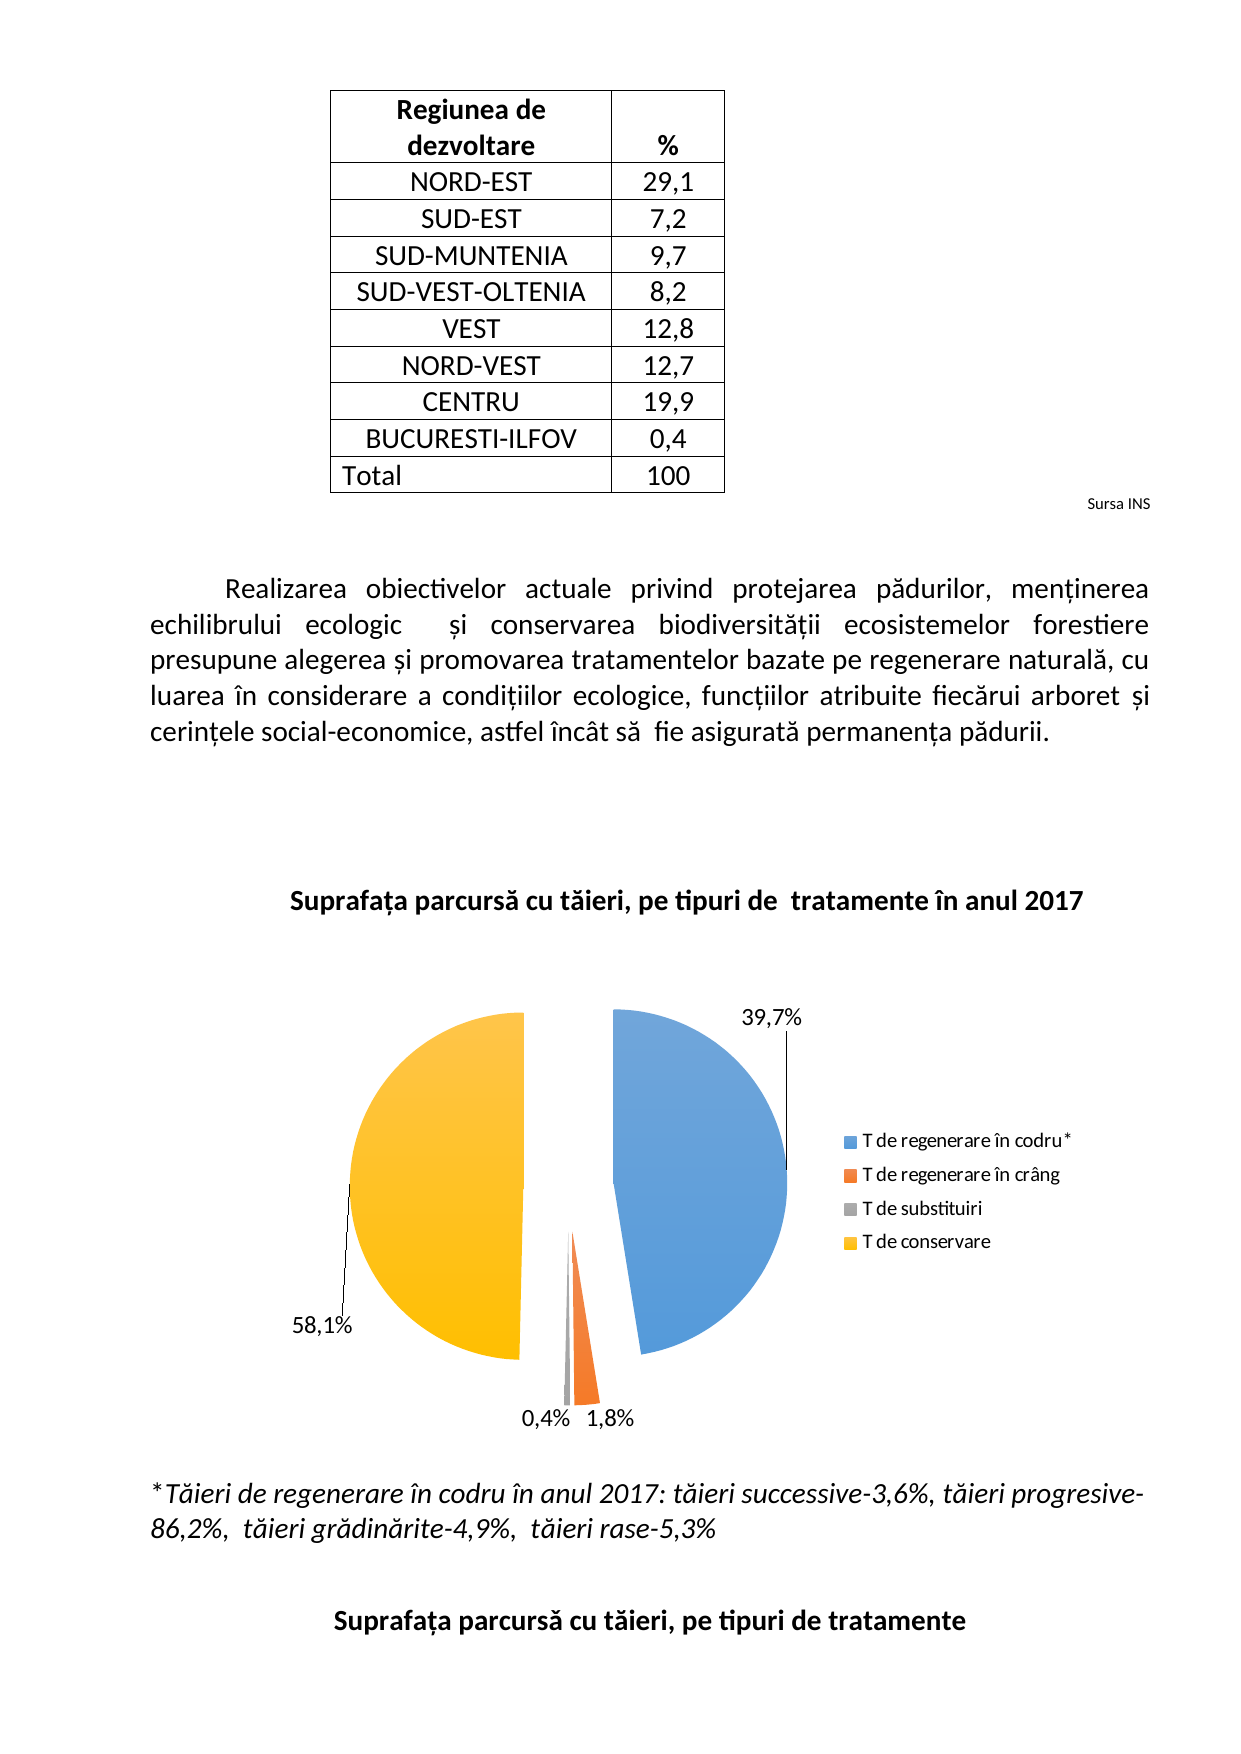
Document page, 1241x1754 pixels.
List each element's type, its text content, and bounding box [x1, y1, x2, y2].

table_cell 12,7 [612, 347, 724, 382]
table_cell Total [331, 457, 611, 492]
table_cell NORD-EST [331, 163, 611, 199]
table_cell NORD-VEST [331, 347, 611, 382]
table_cell SUD-VEST-OLTENIA [331, 273, 611, 309]
table_cell 100 [612, 457, 724, 492]
text *Tăieri de regenerare în codru în anul 2017: tăieri successive-3,6%, tăieri progresive-86,2%, tăieri grădinărite-4,9%, tăieri rase-5,3% [150, 1475, 1150, 1546]
table_cell SUD-EST [331, 200, 611, 236]
table_cell CENTRU [331, 383, 611, 419]
table_cell SUD-MUNTENIA [331, 237, 611, 272]
table_cell BUCURESTI-ILFOV [331, 420, 611, 456]
table_header Regiunea de dezvoltare [331, 91, 611, 162]
table_cell 9,7 [612, 237, 724, 272]
table_cell 7,2 [612, 200, 724, 236]
table_cell 19,9 [612, 383, 724, 419]
text Suprafaţa parcursă cu tăieri, pe tipuri de tratamente în anul 2017 [150, 882, 1150, 918]
table_cell 0,4 [612, 420, 724, 456]
table_cell 12,8 [612, 310, 724, 346]
table_header % [612, 91, 724, 162]
table_cell 29,1 [612, 163, 724, 199]
text Realizarea obiectivelor actuale privind protejarea pădurilor, menținerea echilibrului ecologic și conservarea biodiversității ecosistemelor forestiere presupune alegerea și promovarea tratamentelor bazate pe regenerare naturală, cu luarea în considerare a condițiilor ecologice, funcțiilor atribuite fiecărui arboret și cerințele social-economice, astfel încât să fie asigurată permanența pădurii. [150, 570, 1150, 748]
table_cell 8,2 [612, 273, 724, 309]
text Suprafaţa parcursǎ cu tăieri, pe tipuri de tratamente [150, 1602, 1150, 1638]
table_cell VEST [331, 310, 611, 346]
text Sursa INS [150, 493, 1150, 514]
